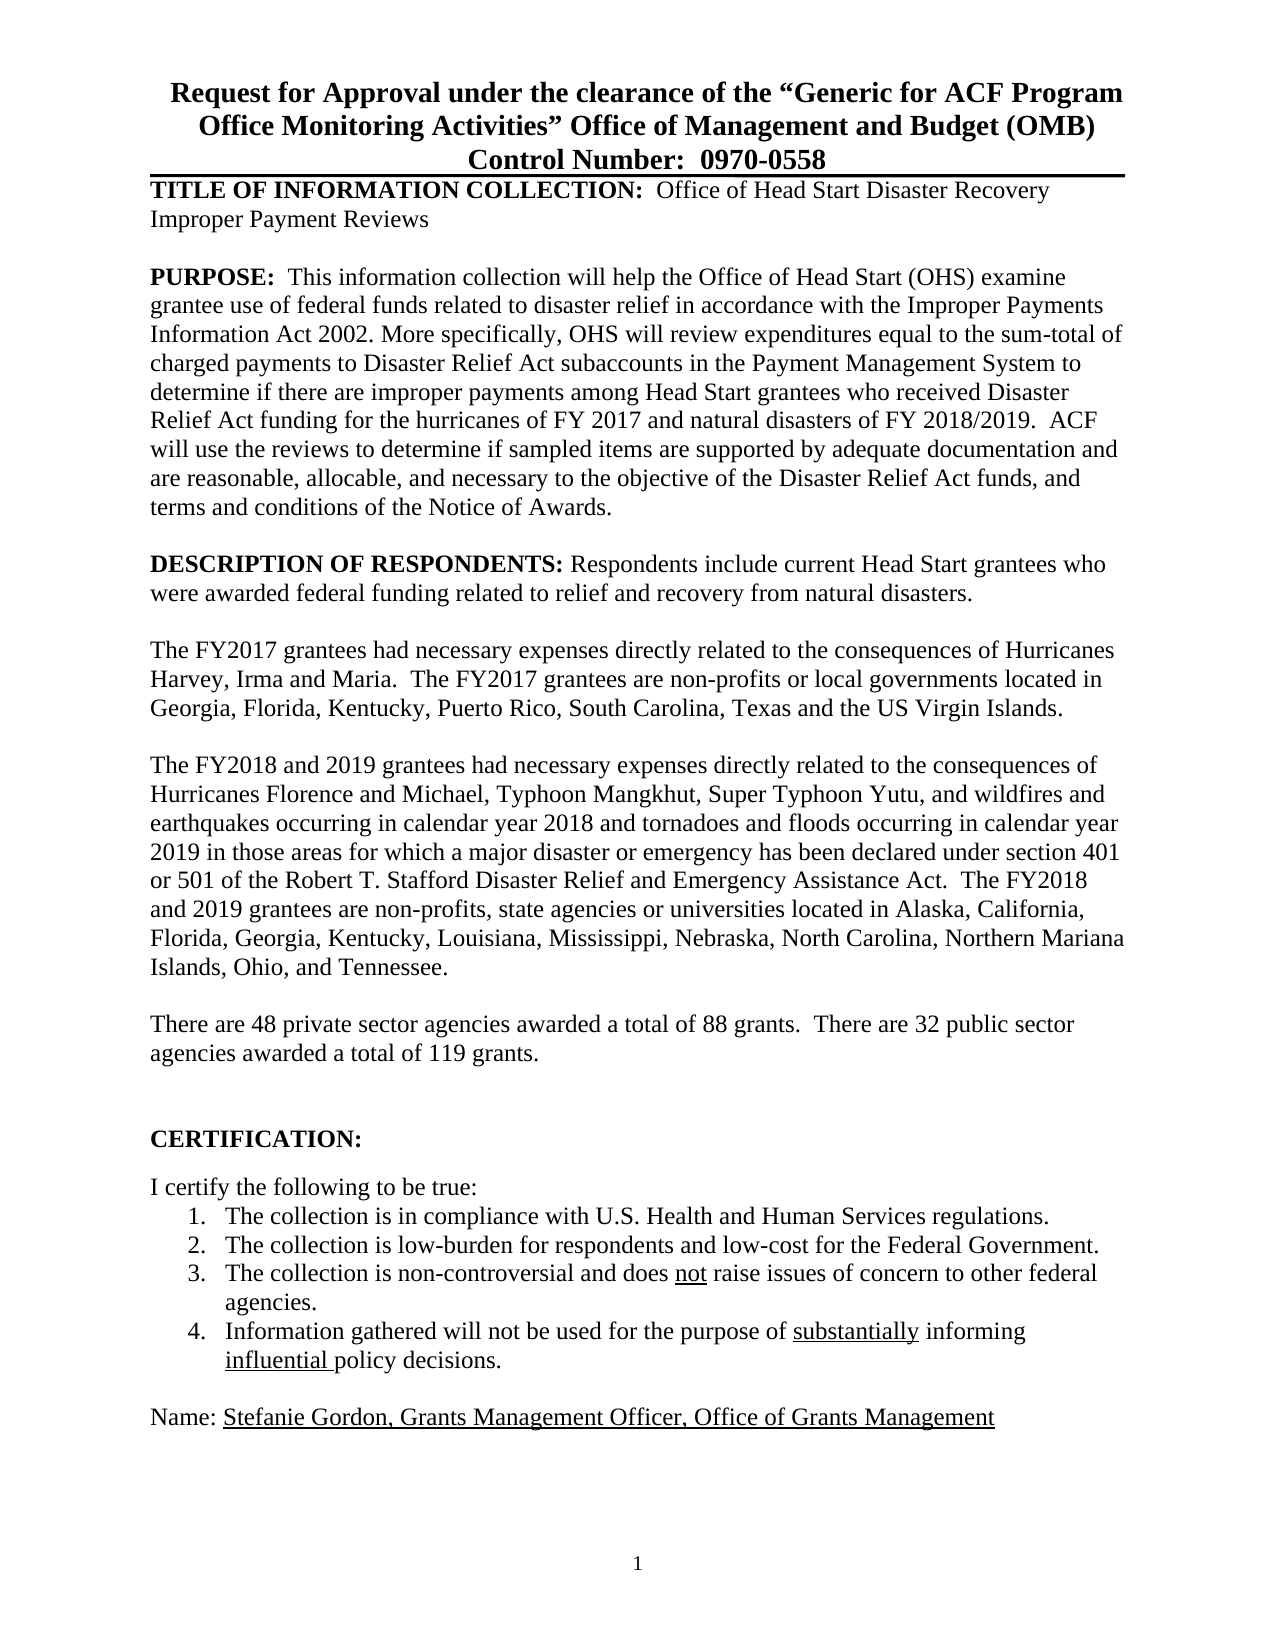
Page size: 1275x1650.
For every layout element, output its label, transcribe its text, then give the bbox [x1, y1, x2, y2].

text I certify the following to be true: [150, 1172, 1125, 1201]
text Name: Stefanie Gordon, Grants Management Officer, Office of Grants Management [150, 1402, 1125, 1431]
list The collection is non-controversial and does not raise issues of concern to other federal agencies. [187, 1258, 1125, 1316]
text DESCRIPTION OF RESPONDENTS: Respondents include current Head Start grantees who were awarded federal funding related to relief and recovery from natural disasters. [150, 549, 1125, 607]
list The collection is low-burden for respondents and low-cost for the Federal Government. [187, 1230, 1125, 1258]
list Information gathered will not be used for the purpose of substantially informing influential policy decisions. [187, 1316, 1125, 1373]
text The FY2018 and 2019 grantees had necessary expenses directly related to the consequences of Hurricanes Florence and Michael, Typhoon Mangkhut, Super Typhoon Yutu, and wildfires and earthquakes occurring in calendar year 2018 and tornadoes and floods occurring in calendar year 2019 in those areas for which a major disaster or emergency has been declared under section 401 or 501 of the Robert T. Stafford Disaster Relief and Emergency Assistance Act. The FY2018 and 2019 grantees are non-profits, state agencies or universities located in Alaska, California, Florida, Georgia, Kentucky, Louisiana, Mississippi, Nebraska, North Carolina, Northern Mariana Islands, Ohio, and Tennessee. [150, 751, 1125, 981]
text TITLE OF INFORMATION COLLECTION: Office of Head Start Disaster Recovery Improper Payment Reviews [150, 178, 1125, 233]
subtitle Request for Approval under the clearance of the “Generic for ACF Program Office Monitoring Activities” Office of Management and Budget (OMB) Control Number: 0970-0558 [150, 75, 1144, 176]
list The collection is in compliance with U.S. Health and Human Services regulations. [187, 1201, 1125, 1230]
text The FY2017 grantees had necessary expenses directly related to the consequences of Hurricanes Harvey, Irma and Maria. The FY2017 grantees are non-profits or local governments located in Georgia, Florida, Kentucky, Puerto Rico, South Carolina, Texas and the US Virgin Islands. [150, 636, 1125, 722]
text There are 48 private sector agencies awarded a total of 88 grants. There are 32 public sector agencies awarded a total of 119 grants. [150, 1009, 1125, 1067]
text CERTIFICATION: [150, 1124, 1125, 1153]
text PURPOSE: This information collection will help the Office of Head Start (OHS) examine grantee use of federal funds related to disaster relief in accordance with the Improper Payments Information Act 2002. More specifically, OHS will review expenditures equal to the sum-total of charged payments to Disaster Relief Act subaccounts in the Payment Management System to determine if there are improper payments among Head Start grantees who received Disaster Relief Act funding for the hurricanes of FY 2017 and natural disasters of FY 2018/2019. ACF will use the reviews to determine if sampled items are supported by adequate documentation and are reasonable, allocable, and necessary to the objective of the Disaster Relief Act funds, and terms and conditions of the Notice of Awards. [150, 262, 1125, 521]
